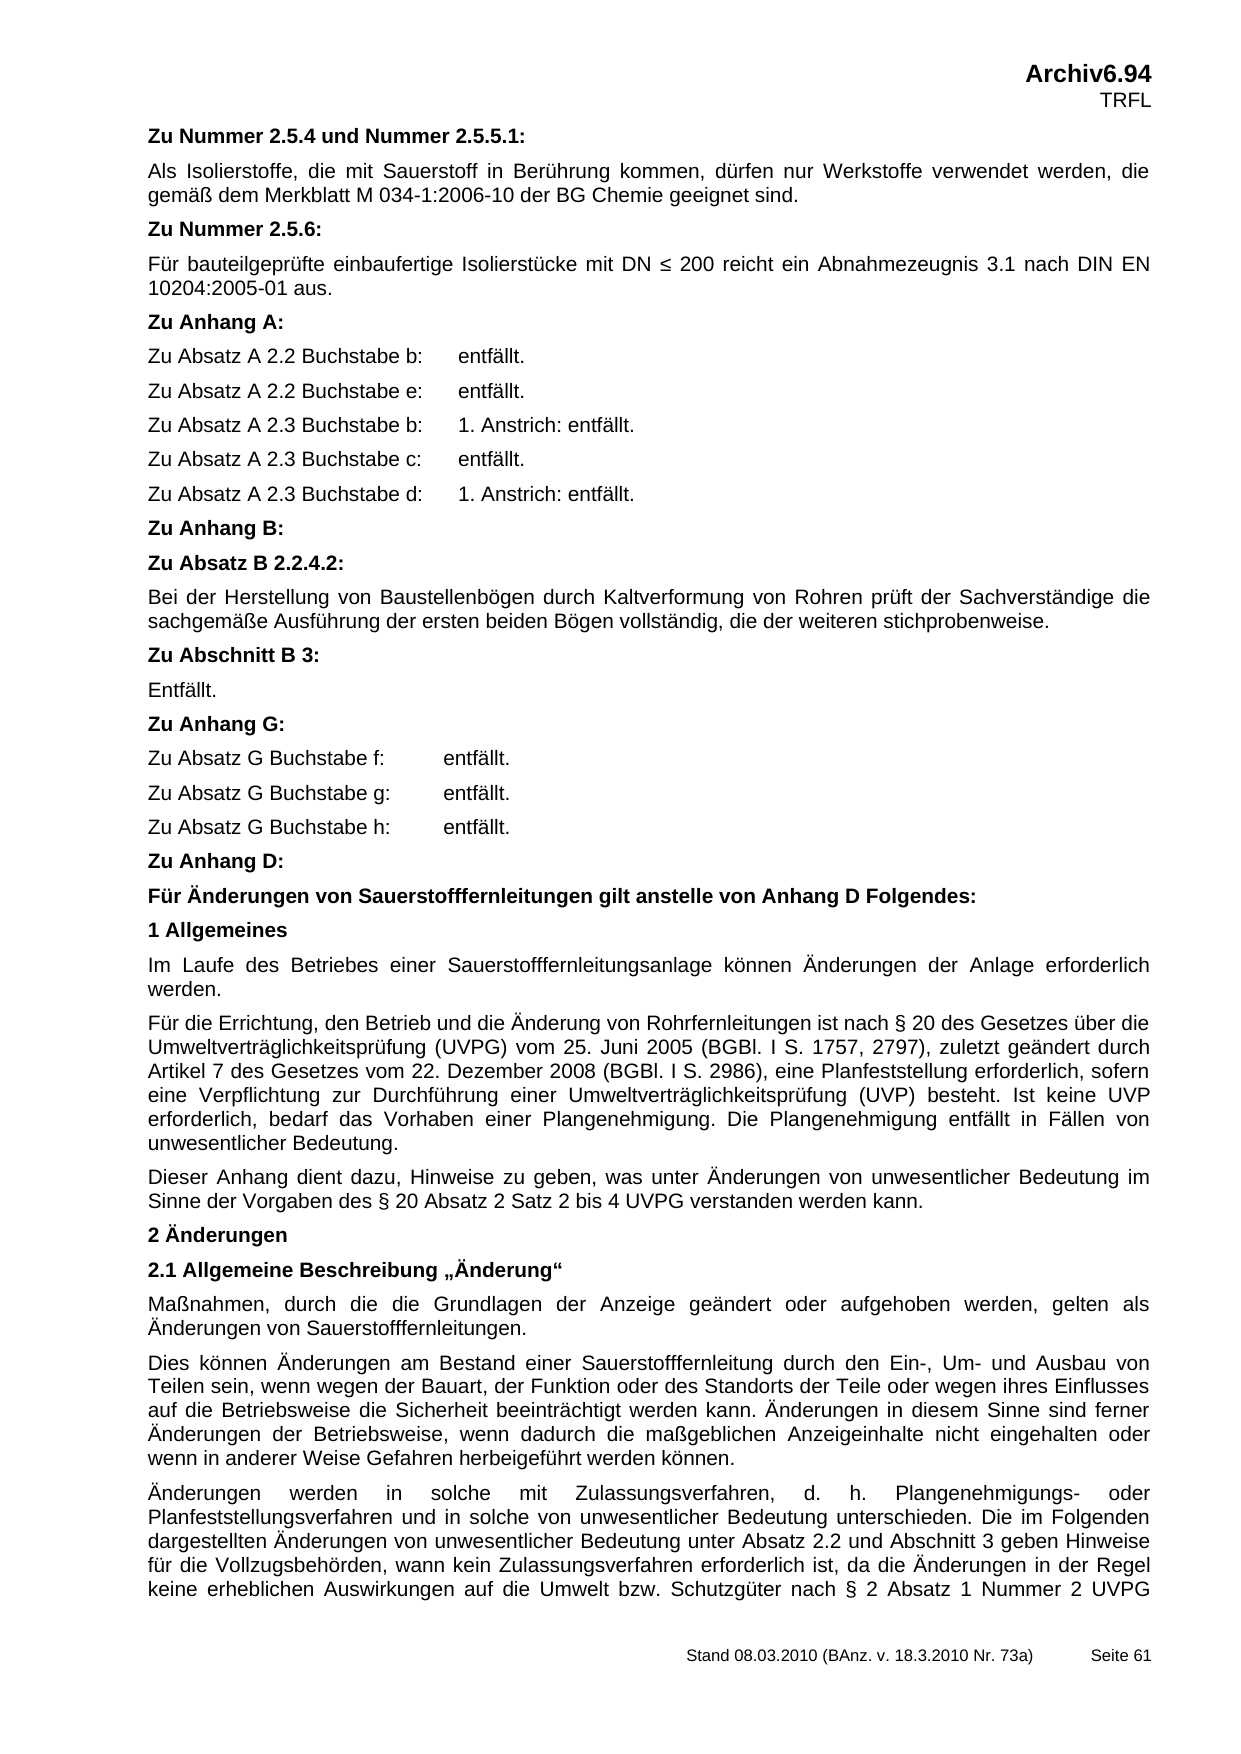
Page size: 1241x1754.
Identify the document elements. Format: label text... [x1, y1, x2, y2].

text Zu Anhang A: [148, 310, 1152, 334]
text Zu Absatz G Buchstabe f: entfällt. [148, 746, 1152, 770]
text Zu Absatz A 2.3 Buchstabe b: 1. Anstrich: entfällt. [148, 413, 1152, 437]
text Dieser Anhang dient dazu, Hinweise zu geben, was unter Änderungen von unwesentlicher Bedeutung im Sinne der Vorgaben des § 20 Absatz 2 Satz 2 bis 4 UVPG verstanden werden kann. [148, 1165, 1152, 1213]
text Dies können Änderungen am Bestand einer Sauerstofffernleitung durch den Ein-, Um- und Ausbau von Teilen sein, wenn wegen der Bauart, der Funktion oder des Standorts der Teile oder wegen ihres Einflusses auf die Betriebsweise die Sicherheit beeinträchtigt werden kann. Änderungen in diesem Sinne sind ferner Änderungen der Betriebsweise, wenn dadurch die maßgeblichen Anzeigeinhalte nicht eingehalten oder wenn in anderer Weise Gefahren herbeigeführt werden können. [148, 1350, 1152, 1470]
text Zu Nummer 2.5.4 und Nummer 2.5.5.1: [148, 124, 1152, 148]
text Zu Nummer 2.5.6: [148, 217, 1152, 241]
text Zu Absatz G Buchstabe h: entfällt. [148, 815, 1152, 839]
text 1 Allgemeines [148, 918, 1152, 942]
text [148, 1481, 1152, 1600]
text Zu Absatz A 2.2 Buchstabe e: entfällt. [148, 378, 1152, 402]
text Entfällt. [148, 677, 1152, 701]
text Zu Anhang G: [148, 712, 1152, 736]
text Zu Abschnitt B 3: [148, 643, 1152, 667]
text Zu Anhang B: [148, 516, 1152, 540]
text Zu Anhang D: [148, 849, 1152, 873]
text Für bauteilgeprüfte einbaufertige Isolierstücke mit DN ≤ 200 reicht ein Abnahmezeugnis 3.1 nach DIN EN 10204:2005-01 aus. [148, 251, 1152, 299]
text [148, 159, 1152, 207]
text Zu Absatz G Buchstabe g: entfällt. [148, 781, 1152, 804]
text Für Änderungen von Sauerstofffernleitungen gilt anstelle von Anhang D Folgendes: [148, 884, 1152, 908]
text Zu Absatz A 2.2 Buchstabe b: entfällt. [148, 344, 1152, 368]
text Bei der Herstellung von Baustellenbögen durch Kaltverformung von Rohren prüft der Sachverständige die sachgemäße Ausführung der ersten beiden Bögen vollständig, die der weiteren stichprobenweise. [148, 585, 1152, 633]
text 2 Änderungen [148, 1223, 1152, 1247]
text 2.1 Allgemeine Beschreibung „Änderung“ [148, 1258, 1152, 1282]
text Zu Absatz A 2.3 Buchstabe d: 1. Anstrich: entfällt. [148, 482, 1152, 506]
text Für die Errichtung, den Betrieb und die Änderung von Rohrfernleitungen ist nach § 20 des Gesetzes über die Umweltverträglichkeitsprüfung (UVPG) vom 25. Juni 2005 (BGBl. I S. 1757, 2797), zuletzt geändert durch Artikel 7 des Gesetzes vom 22. Dezember 2008 (BGBl. I S. 2986), eine Planfeststellung erforderlich, sofern eine Verpflichtung zur Durchführung einer Umweltverträglichkeitsprüfung (UVP) besteht. Ist keine UVP erforderlich, bedarf das Vorhaben einer Plangenehmigung. Die Plangenehmigung entfällt in Fällen von unwesentlicher Bedeutung. [148, 1011, 1152, 1154]
text Zu Absatz B 2.2.4.2: [148, 550, 1152, 574]
text Maßnahmen, durch die die Grundlagen der Anzeige geändert oder aufgehoben werden, gelten als Änderungen von Sauerstofffernleitungen. [148, 1292, 1152, 1340]
text Im Laufe des Betriebes einer Sauerstofffernleitungsanlage können Änderungen der Anlage erforderlich werden. [148, 952, 1152, 1000]
text Zu Absatz A 2.3 Buchstabe c: entfällt. [148, 447, 1152, 471]
